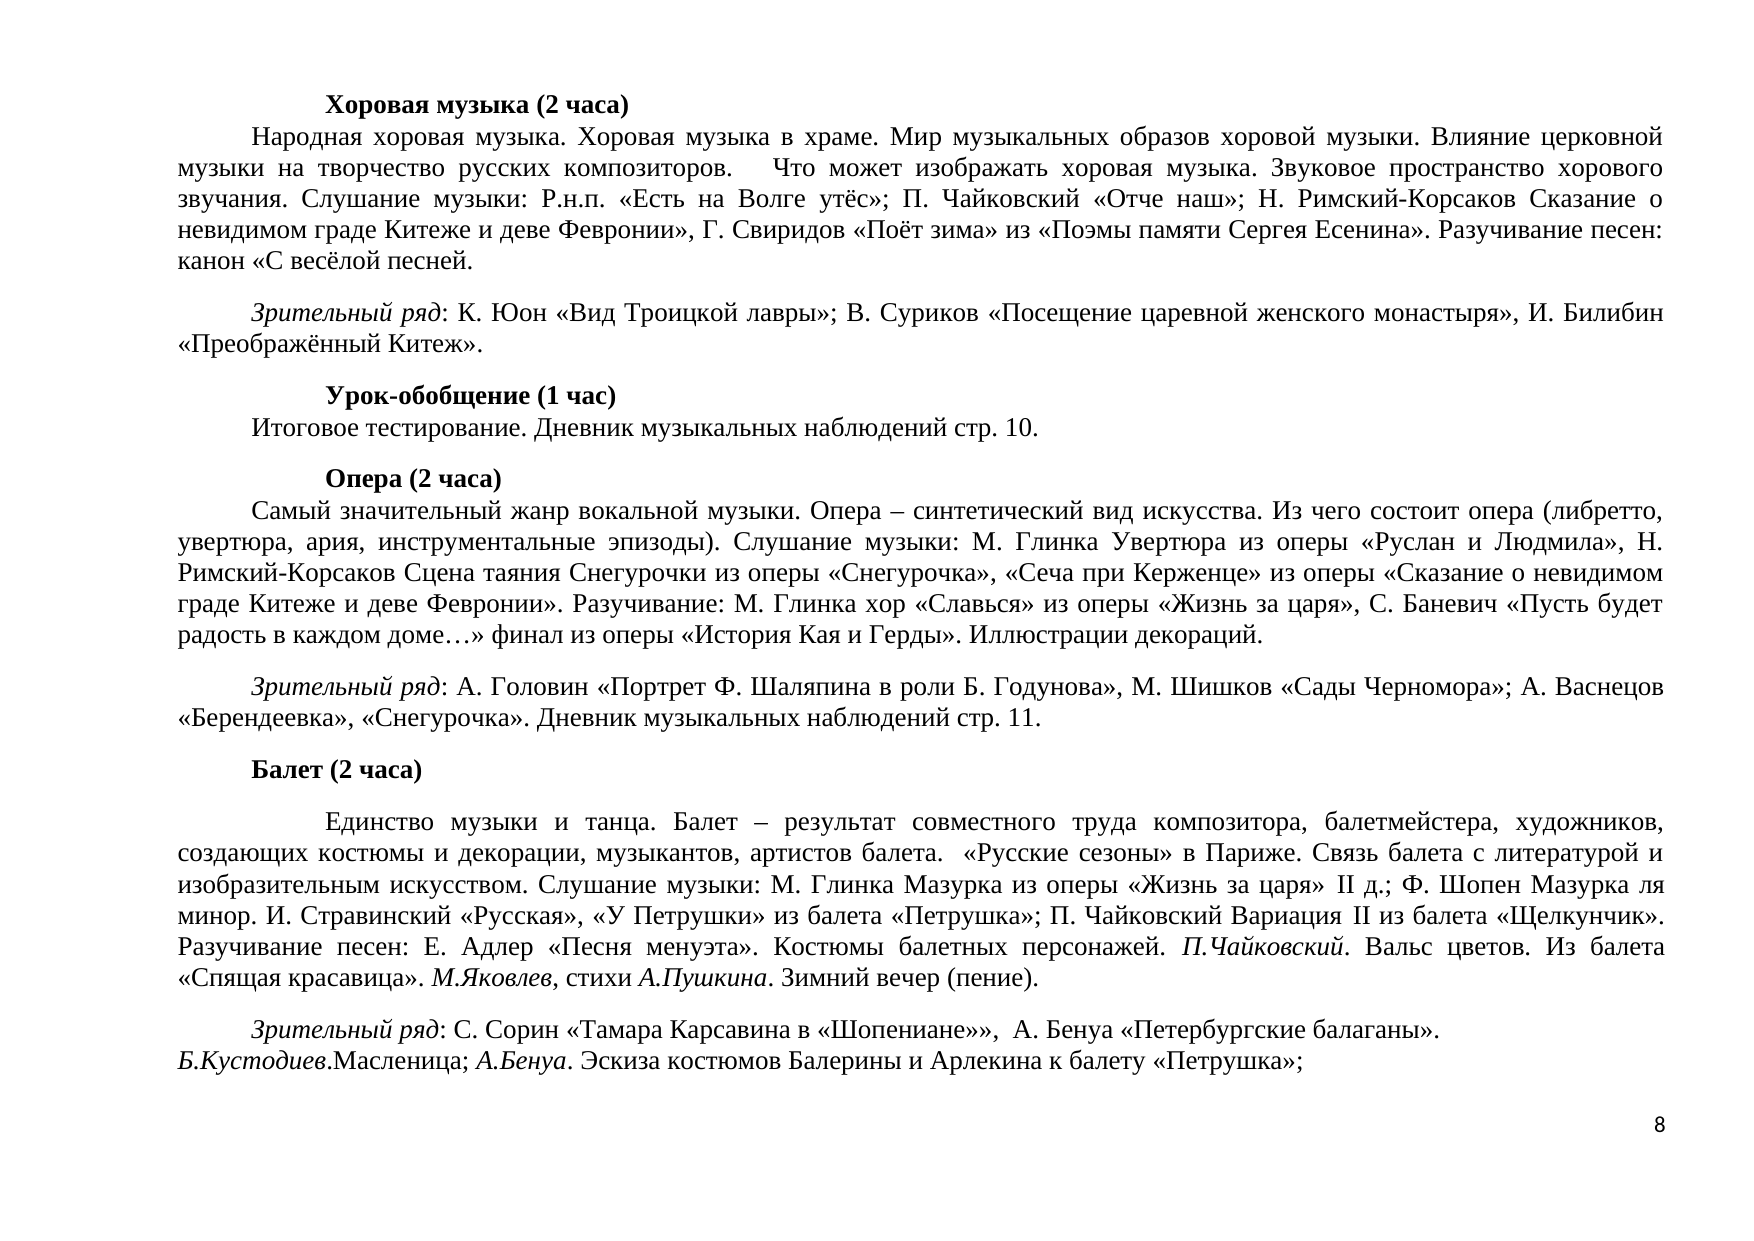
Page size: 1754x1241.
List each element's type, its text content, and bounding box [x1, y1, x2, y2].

text Самый значительный жанр вокальной музыки. Опера – синтетический вид искусства. Из чего состоит опера (либретто, увертюра, ария, инструментальные эпизоды). Слушание музыки: М. Глинка Увертюра из оперы «Руслан и Людмила», Н. Римский-Корсаков Сцена таяния Снегурочки из оперы «Снегурочка», «Сеча при Керженце» из оперы «Сказание о невидимом граде Китеже и деве Февронии». Разучивание: М. Глинка хор «Славься» из оперы «Жизнь за царя», С. Баневич «Пусть будет радость в каждом доме…» финал из оперы «История Кая и Герды». Иллюстрации декораций. [177, 494, 1665, 649]
text Урок-обобщение (1 час) [251, 379, 1665, 411]
text Хоровая музыка (2 часа) [251, 89, 1665, 120]
text Итоговое тестирование. Дневник музыкальных наблюдений стр. 10. [177, 411, 1665, 442]
text Единство музыки и танца. Балет – результат совместного труда композитора, балетмейстера, художников, создающих костюмы и декорации, музыкантов, артистов балета. «Русские сезоны» в Париже. Связь балета с литературой и изобразительным искусством. Слушание музыки: М. Глинка Мазурка из оперы «Жизнь за царя» II д.; Ф. Шопен Мазурка ля минор. И. Стравинский «Русская», «У Петрушки» из балета «Петрушка»; П. Чайковский Вариация II из балета «Щелкунчик». Разучивание песен: Е. Адлер «Песня менуэта». Костюмы балетных персонажей. П.Чайковский. Вальс цветов. Из балета «Спящая красавица». М.Яковлев, стихи А.Пушкина. Зимний вечер (пение). [177, 805, 1665, 992]
text Зрительный ряд: С. Сорин «Тамара Карсавина в «Шопениане»», А. Бенуа «Петербургские балаганы». Б.Кустодиев.Масленица; А.Бенуа. Эскиза костюмов Балерины и Арлекина к балету «Петрушка»; [177, 1013, 1665, 1075]
text Балет (2 часа) [177, 753, 1665, 784]
text Зрительный ряд: К. Юон «Вид Троицкой лавры»; В. Суриков «Посещение царевной женского монастыря», И. Билибин «Преображённый Китеж». [177, 296, 1665, 359]
text Зрительный ряд: А. Головин «Портрет Ф. Шаляпина в роли Б. Годунова», М. Шишков «Сады Черномора»; А. Васнецов «Берендеевка», «Снегурочка». Дневник музыкальных наблюдений стр. 11. [177, 670, 1665, 733]
text Опера (2 часа) [251, 463, 1665, 494]
text Народная хоровая музыка. Хоровая музыка в храме. Мир музыкальных образов хоровой музыки. Влияние церковной музыки на творчество русских композиторов. Что может изображать хоровая музыка. Звуковое пространство хорового звучания. Слушание музыки: Р.н.п. «Есть на Волге утёс»; П. Чайковский «Отче наш»; Н. Римский-Корсаков Сказание о невидимом граде Китеже и деве Февронии», Г. Свиридов «Поёт зима» из «Поэмы памяти Сергея Есенина». Разучивание песен: канон «С весёлой песней. [177, 120, 1665, 276]
